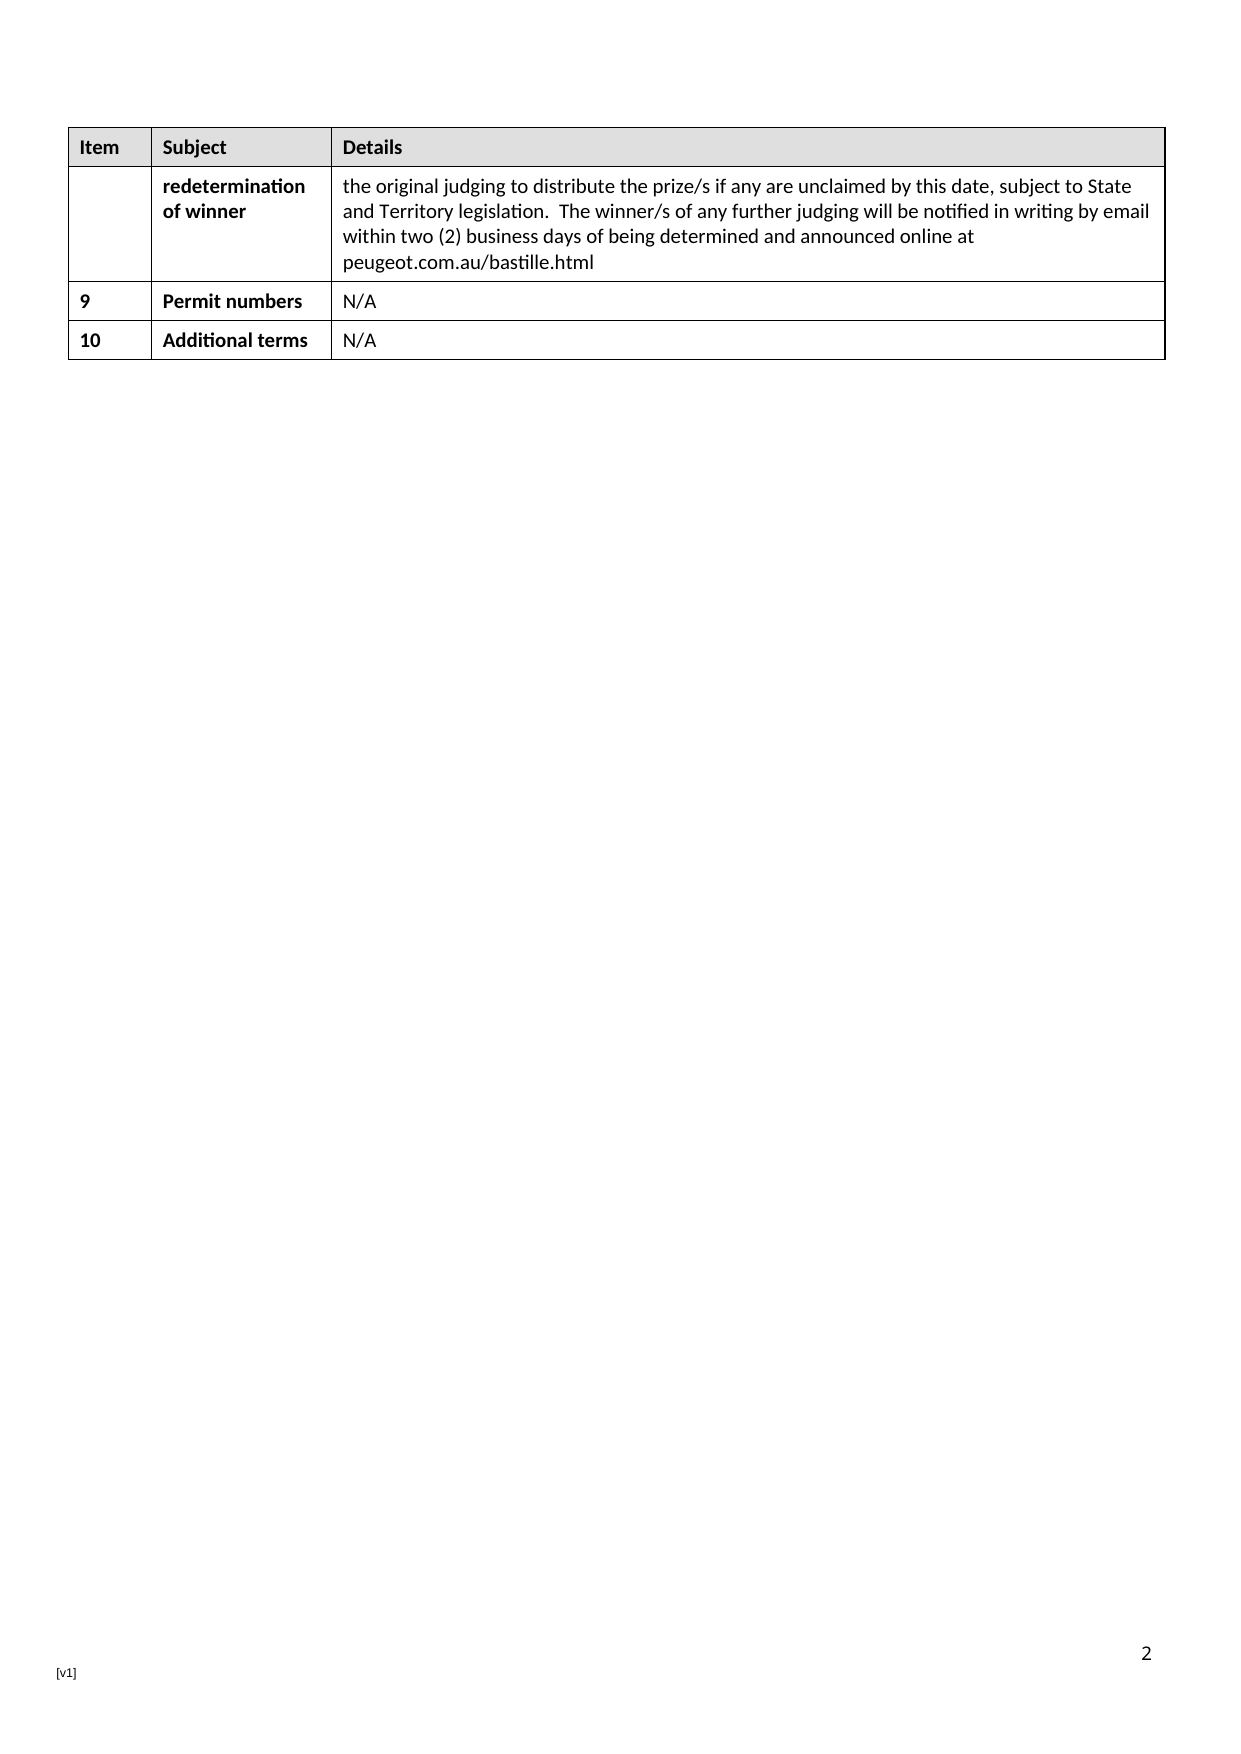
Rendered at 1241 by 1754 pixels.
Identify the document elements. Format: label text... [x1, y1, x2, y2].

table_cell Permit numbers [152, 282, 331, 320]
table_cell N/A [332, 321, 1164, 359]
table_cell Redraw or redetermination of winner [152, 167, 331, 281]
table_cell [332, 167, 1164, 281]
table_cell 10 [69, 321, 151, 359]
table_cell Additional terms [152, 321, 331, 359]
table_header Subject [152, 128, 331, 166]
table_cell 8 [69, 167, 151, 281]
table_cell 9 [69, 282, 151, 320]
table_header Details [332, 128, 1164, 166]
table_cell N/A [332, 282, 1164, 320]
table_header Item [69, 128, 151, 166]
